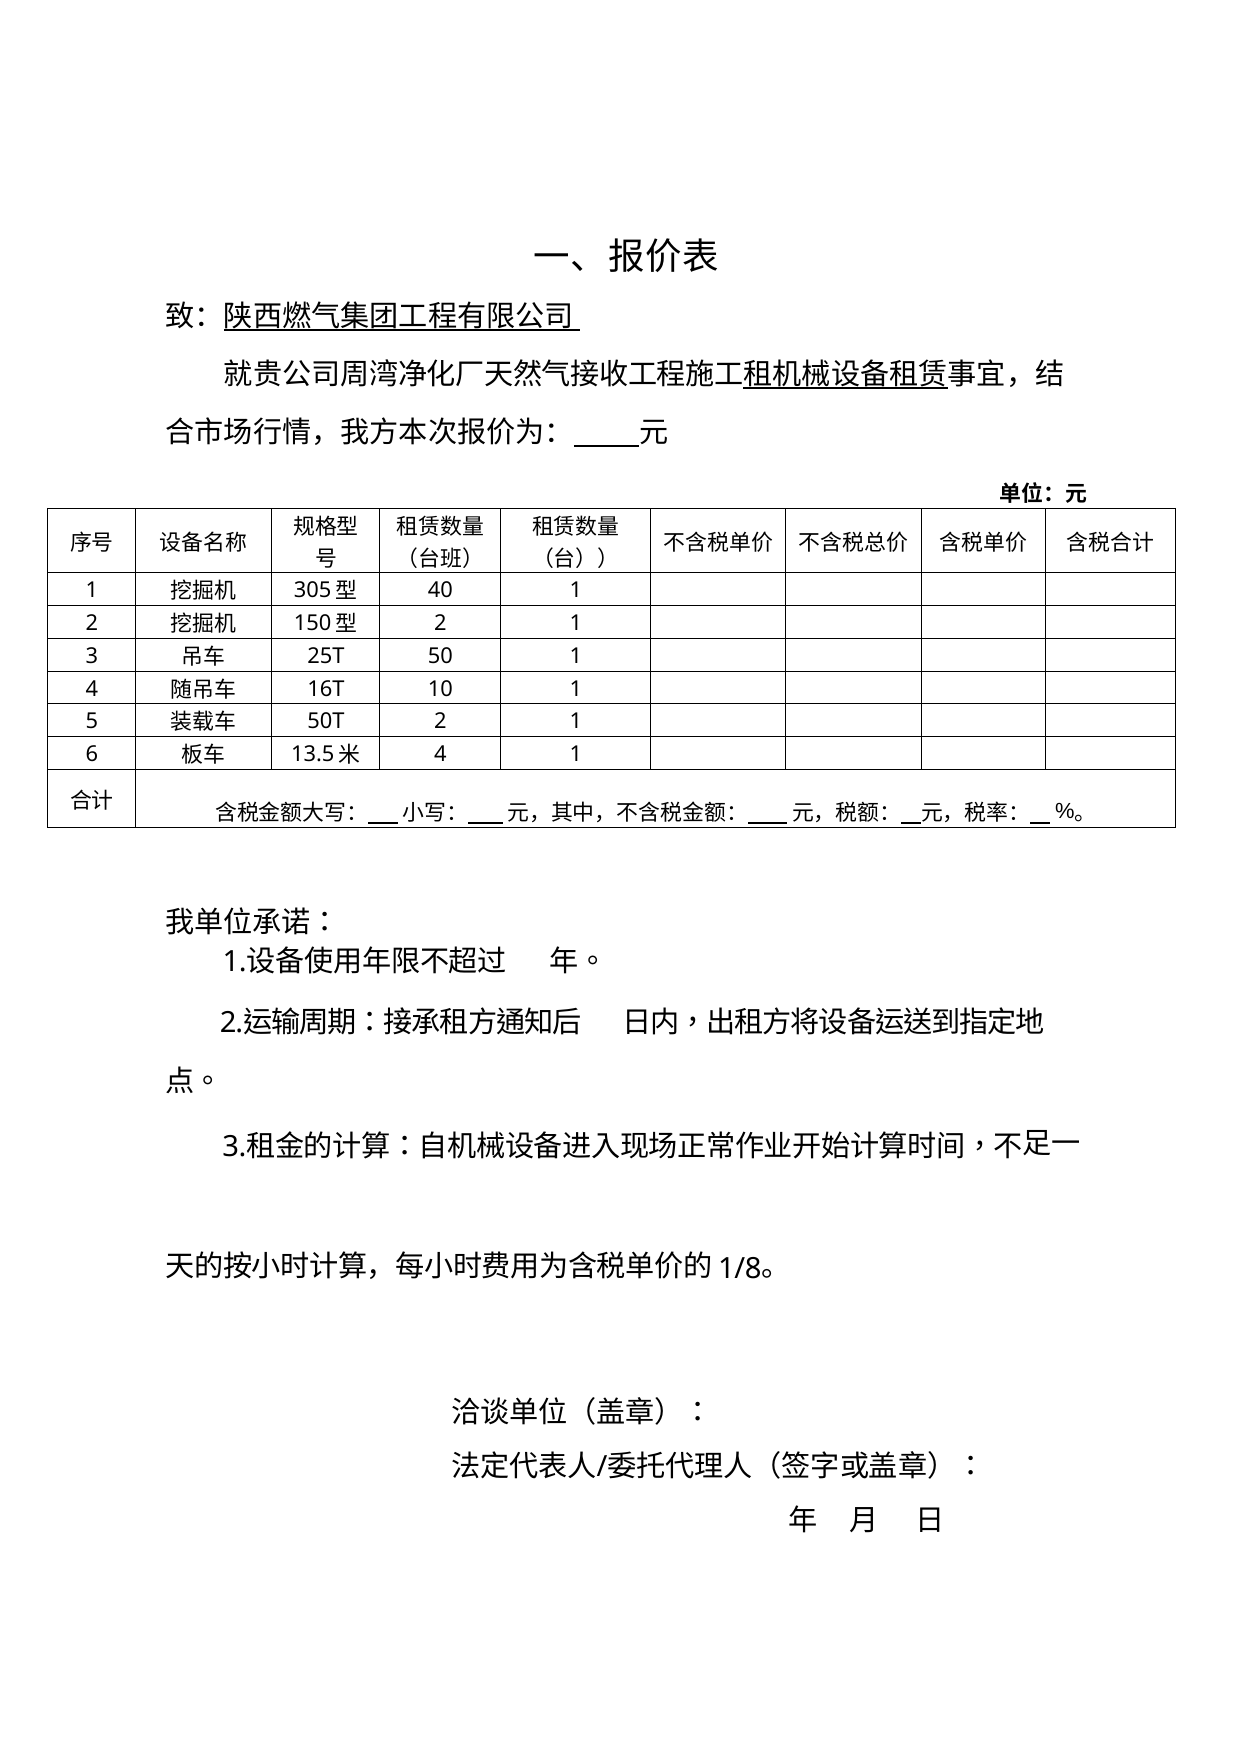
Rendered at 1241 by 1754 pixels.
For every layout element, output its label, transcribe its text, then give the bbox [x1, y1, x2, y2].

table_header 含税合计 [1046, 509, 1175, 572]
table_cell 随吊车 [136, 672, 271, 703]
table_cell 2 [380, 606, 500, 638]
table_cell 合计 [48, 770, 135, 827]
table_cell [1046, 639, 1175, 671]
table_cell 1 [501, 737, 650, 769]
table_header 租赁数量 （台）） [501, 509, 650, 572]
table_cell [651, 704, 785, 736]
table_cell 2 [380, 704, 500, 736]
text 单位：元 [165, 476, 1087, 508]
table_cell 40 [380, 573, 500, 605]
table_cell [651, 672, 785, 703]
table_cell 2 [48, 606, 135, 638]
text 1.设备使用年限不超过 年。 [165, 940, 1087, 980]
table_header 不含税单价 [651, 509, 785, 572]
table_cell 1 [501, 639, 650, 671]
table_cell 3 [48, 639, 135, 671]
table_cell 挖掘机 [136, 573, 271, 605]
table_cell 1 [501, 672, 650, 703]
text 致：陕西燃气集团工程有限公司 [165, 279, 1087, 338]
table_cell [786, 737, 921, 769]
table_cell [786, 606, 921, 638]
table_cell [922, 672, 1045, 703]
table_cell 1 [501, 704, 650, 736]
table_cell [1046, 573, 1175, 605]
table_cell 1 [501, 573, 650, 605]
text 一、报价表 [165, 230, 1087, 279]
table_cell 1 [48, 573, 135, 605]
table_cell 吊车 [136, 639, 271, 671]
table_cell [786, 573, 921, 605]
text 我单位承诺： [165, 904, 1087, 940]
table_cell [786, 672, 921, 703]
text 2.运输周期：接承租方通知后 日内，出租方将设备运送到指定地点。 [165, 1001, 1087, 1100]
table_header 租赁数量 （台班） [380, 509, 500, 572]
table_cell [651, 737, 785, 769]
table_cell [786, 639, 921, 671]
table_cell [786, 704, 921, 736]
table_cell [922, 704, 1045, 736]
table_cell [651, 573, 785, 605]
table_cell 6 [48, 737, 135, 769]
table_cell [1046, 704, 1175, 736]
table_header 含税单价 [922, 509, 1045, 572]
text 年 月 日 [165, 1501, 1087, 1537]
table_cell 挖掘机 [136, 606, 271, 638]
table_cell 4 [380, 737, 500, 769]
table_cell [1046, 737, 1175, 769]
table_cell 13.5米 [272, 737, 379, 769]
table_cell 16T [272, 672, 379, 703]
table_header 规格型号 [272, 509, 379, 572]
table_header 序号 [48, 509, 135, 572]
table_cell 50 [380, 639, 500, 671]
table_cell 50T [272, 704, 379, 736]
table_cell 装载车 [136, 704, 271, 736]
table_cell 150型 [272, 606, 379, 638]
table_cell [922, 606, 1045, 638]
text 洽谈单位（盖章）： [451, 1394, 1087, 1430]
table_cell [1046, 606, 1175, 638]
table_cell 4 [48, 672, 135, 703]
table_cell 305型 [272, 573, 379, 605]
table_header 不含税总价 [786, 509, 921, 572]
table_cell [651, 639, 785, 671]
text 3.租金的计算：自机械设备进入现场正常作业开始计算时间，不足一天的按小时计算，每小时费用为含税单价的1/8。 [165, 1120, 1087, 1324]
table_cell [922, 573, 1045, 605]
table_header 设备名称 [136, 509, 271, 572]
table_cell [1046, 672, 1175, 703]
table_cell 5 [48, 704, 135, 736]
table_cell 25T [272, 639, 379, 671]
table_cell [922, 639, 1045, 671]
table_cell [922, 737, 1045, 769]
table_cell 1 [501, 606, 650, 638]
list 就贵公司周湾净化厂天然气接收工程施工租机械设备租赁事宜，结合市场行情，我方本次报价为： 元 [165, 338, 1087, 454]
text 法定代表人/委托代理人（签字或盖章）： [451, 1448, 1087, 1484]
table_cell [651, 606, 785, 638]
table_cell 板车 [136, 737, 271, 769]
table_cell 10 [380, 672, 500, 703]
table_cell 含税金额大写： 小写： 元，其中，不含税金额： 元，税额： 元，税率： %。 [136, 770, 1175, 827]
